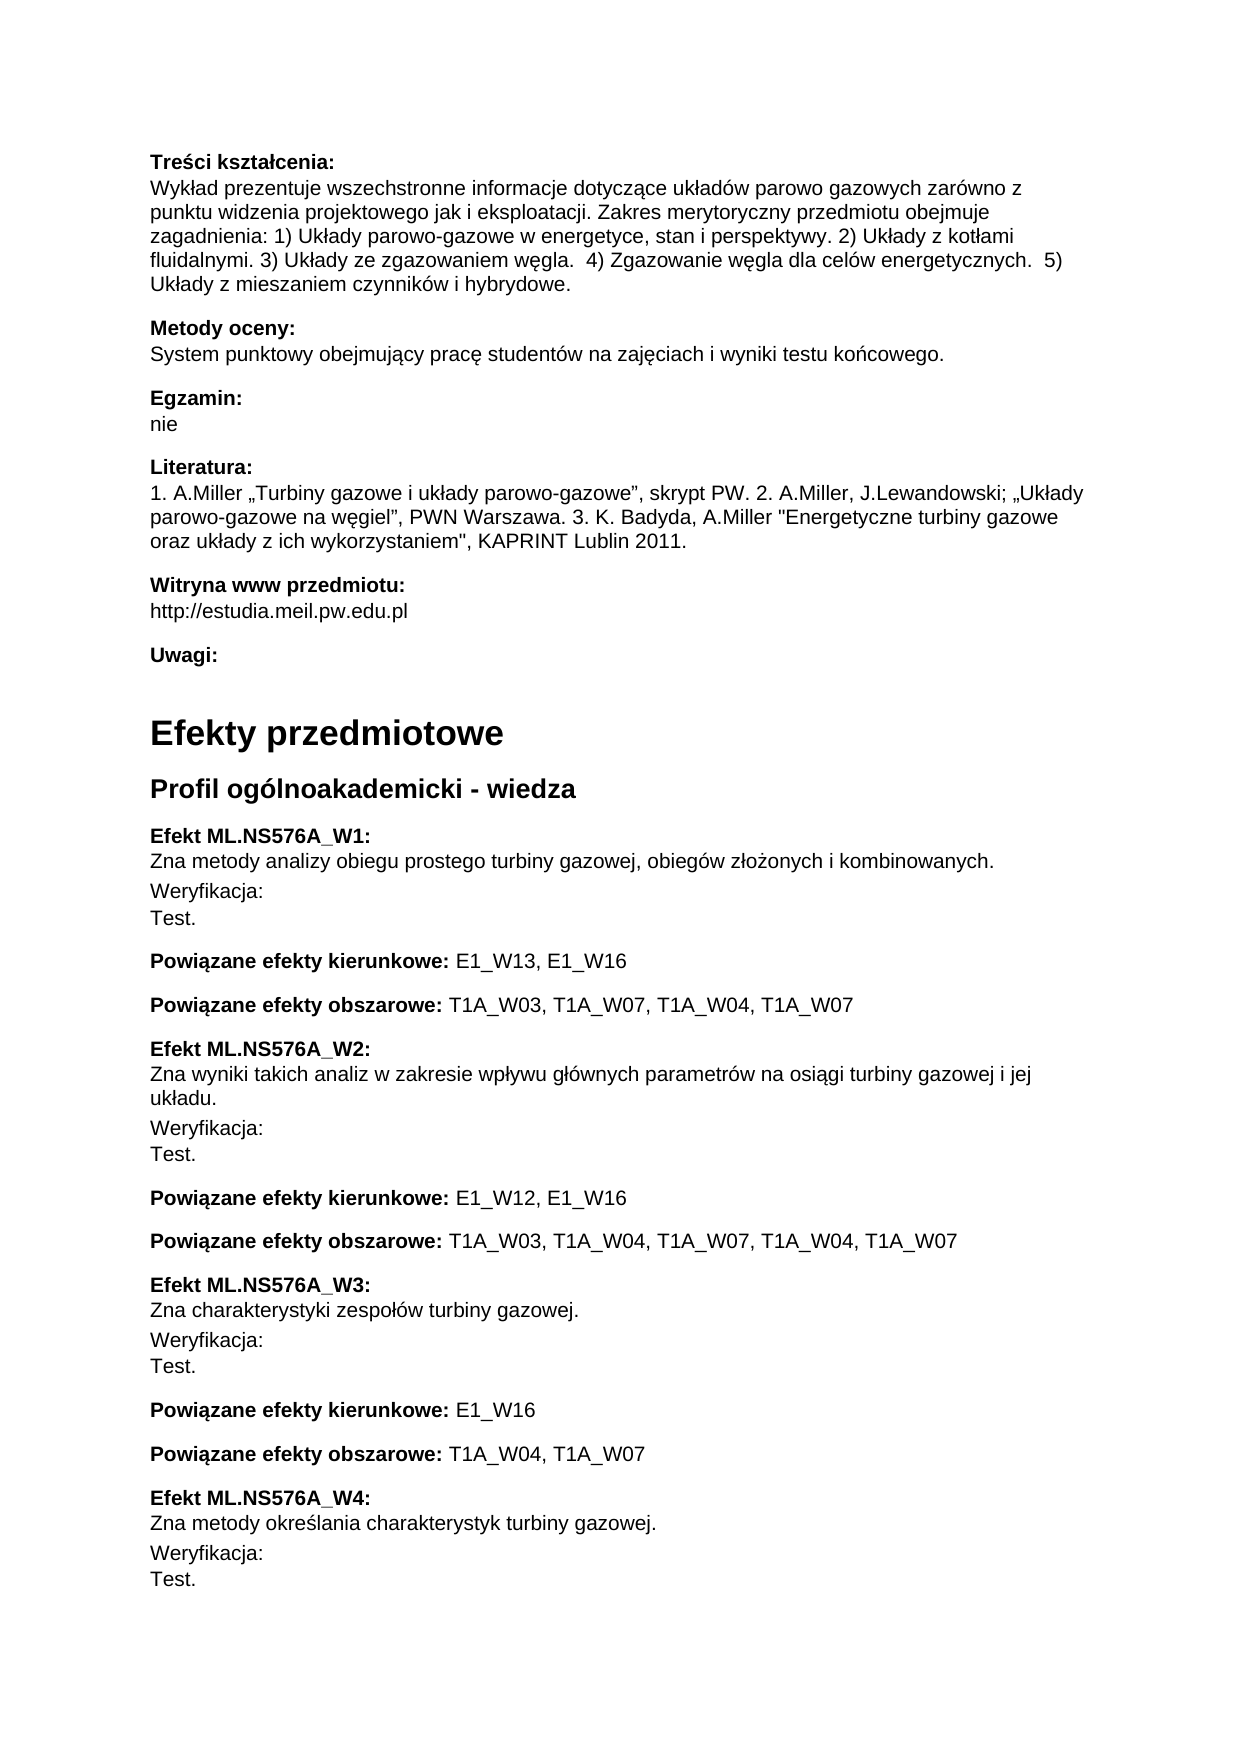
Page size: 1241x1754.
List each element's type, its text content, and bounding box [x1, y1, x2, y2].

text Powiązane efekty kierunkowe: E1_W16 [150, 1398, 1090, 1422]
text Witryna www przedmiotu: [150, 573, 1090, 597]
text Wykład prezentuje wszechstronne informacje dotyczące układów parowo gazowych zarówno z punktu widzenia projektowego jak i eksploatacji. Zakres merytoryczny przedmiotu obejmuje zagadnienia: 1) Układy parowo-gazowe w energetyce, stan i perspektywy. 2) Układy z kotłami fluidalnymi. 3) Układy ze zgazowaniem węgla. 4) Zgazowanie węgla dla celów energetycznych. 5) Układy z mieszaniem czynników i hybrydowe. [150, 176, 1090, 296]
text http://estudia.meil.pw.edu.pl [150, 599, 1090, 623]
text Test. [150, 1142, 1090, 1166]
text Weryfikacja: [150, 879, 1090, 903]
text Weryfikacja: [150, 1541, 1090, 1565]
text 1. A.Miller „Turbiny gazowe i układy parowo-gazowe”, skrypt PW. 2. A.Miller, J.Lewandowski; „Układy parowo-gazowe na węgiel”, PWN Warszawa. 3. K. Badyda, A.Miller "Energetyczne turbiny gazowe oraz układy z ich wykorzystaniem", KAPRINT Lublin 2011. [150, 481, 1090, 553]
text Uwagi: [150, 643, 1090, 667]
text Zna charakterystyki zespołów turbiny gazowej. [150, 1298, 1090, 1322]
text Powiązane efekty obszarowe: T1A_W03, T1A_W04, T1A_W07, T1A_W04, T1A_W07 [150, 1229, 1090, 1253]
text Zna metody określania charakterystyk turbiny gazowej. [150, 1511, 1090, 1534]
text Powiązane efekty kierunkowe: E1_W12, E1_W16 [150, 1186, 1090, 1209]
text Efekt ML.NS576A_W1: [150, 824, 1090, 848]
text Zna wyniki takich analiz w zakresie wpływu głównych parametrów na osiągi turbiny gazowej i jej układu. [150, 1062, 1090, 1109]
text Weryfikacja: [150, 1328, 1090, 1352]
text nie [150, 411, 1090, 435]
text Efekt ML.NS576A_W2: [150, 1037, 1090, 1061]
subtitle Efekty przedmiotowe [150, 712, 1090, 753]
text Powiązane efekty kierunkowe: E1_W13, E1_W16 [150, 949, 1090, 973]
text Efekt ML.NS576A_W4: [150, 1486, 1090, 1509]
text Treści kształcenia: [150, 150, 1090, 174]
text Test. [150, 1567, 1090, 1591]
text Metody oceny: [150, 316, 1090, 339]
text Literatura: [150, 455, 1090, 479]
text Egzamin: [150, 385, 1090, 409]
text Test. [150, 905, 1090, 929]
text Efekt ML.NS576A_W3: [150, 1273, 1090, 1297]
text Powiązane efekty obszarowe: T1A_W03, T1A_W07, T1A_W04, T1A_W07 [150, 993, 1090, 1017]
text Weryfikacja: [150, 1116, 1090, 1140]
text System punktowy obejmujący pracę studentów na zajęciach i wyniki testu końcowego. [150, 342, 1090, 366]
text Zna metody analizy obiegu prostego turbiny gazowej, obiegów złożonych i kombinowanych. [150, 849, 1090, 873]
subtitle Profil ogólnoakademicki - wiedza [150, 773, 1090, 804]
text Test. [150, 1354, 1090, 1378]
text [150, 1442, 1090, 1466]
